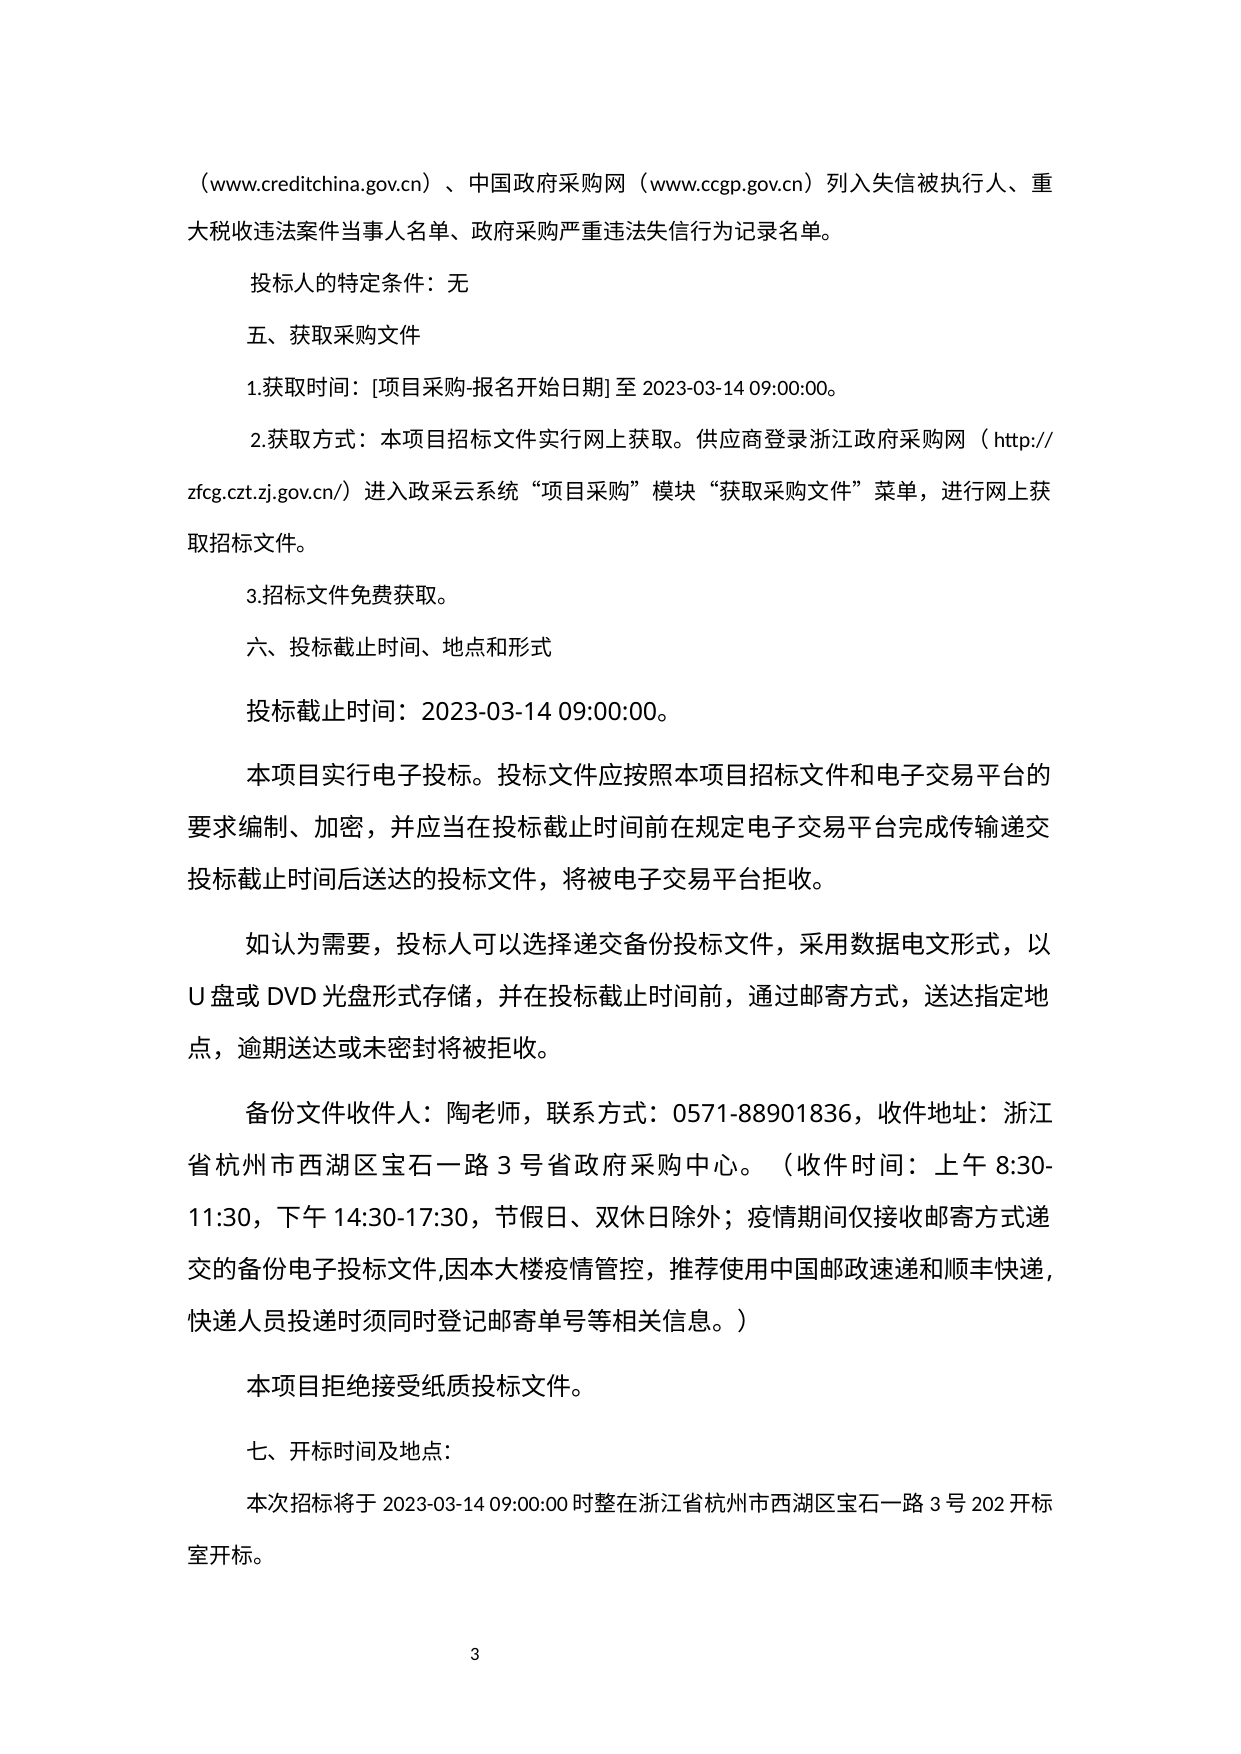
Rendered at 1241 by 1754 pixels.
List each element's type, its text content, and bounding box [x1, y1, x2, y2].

text 本项目实行电子投标。投标文件应按照本项目招标文件和电子交易平台的要求编制、加密，并应当在投标截止时间前在规定电子交易平台完成传输递交，投标截止时间后送达的投标文件，将被电子交易平台拒收。 [187, 743, 1053, 899]
text 备份文件收件人：陶老师，联系方式：0571-88901836，收件地址：浙江省杭州市西湖区宝石一路3号省政府采购中心。（收件时间：上午8:30-11:30，下午14:30-17:30，节假日、双休日除外；疫情期间仅接收邮寄方式递交的备份电子投标文件,因本大楼疫情管控，推荐使用中国邮政速递和顺丰快递,快递人员投递时须同时登记邮寄单号等相关信息。） [187, 1081, 1053, 1341]
text 六、投标截止时间、地点和形式 [187, 614, 1053, 666]
text 本项目拒绝接受纸质投标文件。 [187, 1353, 1053, 1406]
text 3.招标文件免费获取。 [187, 562, 1053, 614]
text 如认为需要，投标人可以选择递交备份投标文件，采用数据电文形式，以U盘或DVD光盘形式存储，并在投标截止时间前，通过邮寄方式，送达指定地点，逾期送达或未密封将被拒收。 [187, 912, 1053, 1068]
text 七、开标时间及地点： [187, 1418, 1053, 1470]
text 投标人的特定条件：无 [187, 249, 1053, 301]
text 五、获取采购文件 [187, 301, 1053, 353]
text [187, 153, 1053, 249]
text 1.获取时间：[项目采购-报名开始日期] 至 2023-03-14 09:00:00。 [187, 353, 1053, 406]
text 2.获取方式：本项目招标文件实行网上获取。供应商登录浙江政府采购网（http://zfcg.czt.zj.gov.cn/）进入政采云系统“项目采购”模块“获取采购文件”菜单，进行网上获取招标文件。 [187, 406, 1053, 562]
text 投标截止时间：2023-03-14 09:00:00。 [187, 678, 1053, 731]
text 本次招标将于2023-03-14 09:00:00时整在浙江省杭州市西湖区宝石一路3号202开标室开标。 [187, 1470, 1053, 1574]
